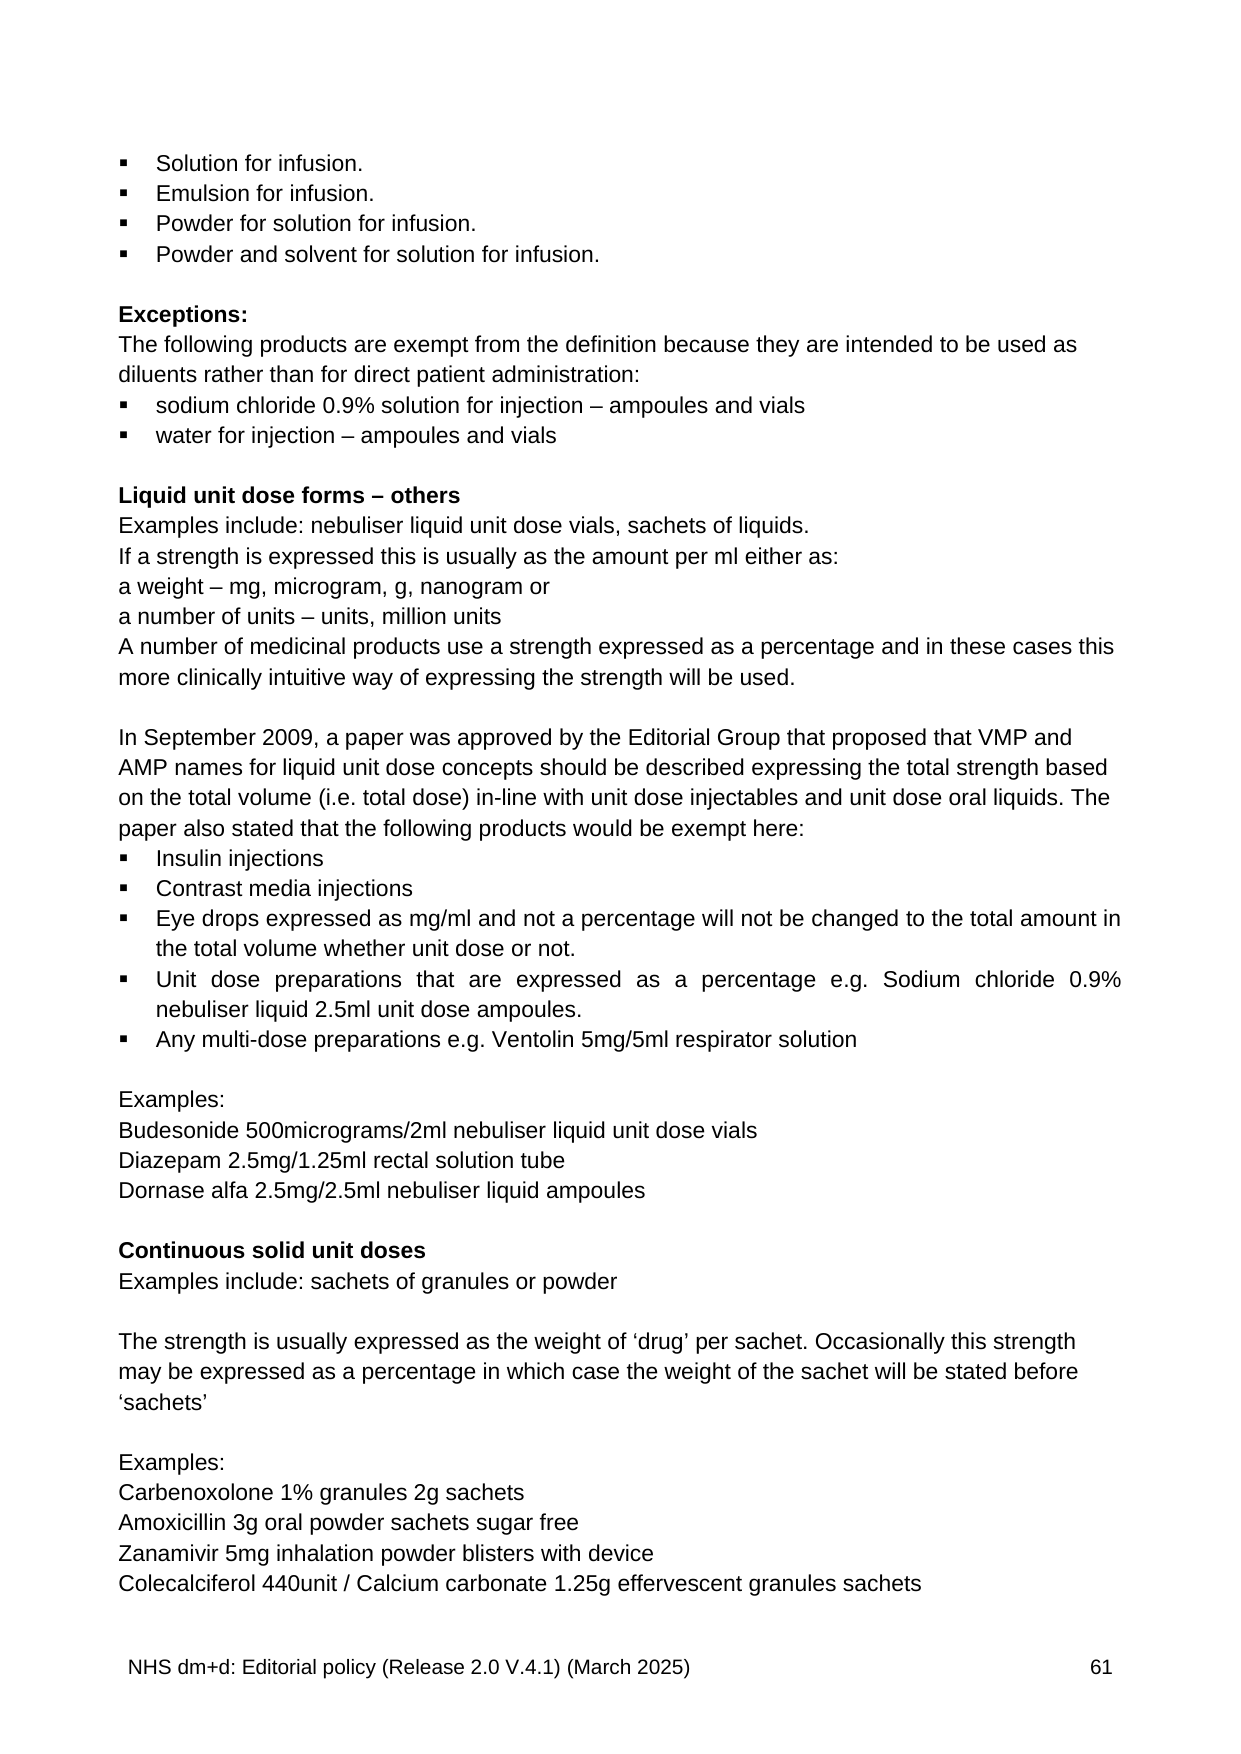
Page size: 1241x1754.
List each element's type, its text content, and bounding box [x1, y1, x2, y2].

list Solution for infusion. [118, 150, 1122, 176]
text Budesonide 500micrograms/2ml nebuliser liquid unit dose vials [118, 1117, 1122, 1143]
text Examples: [118, 1449, 1122, 1475]
text Dornase alfa 2.5mg/2.5ml nebuliser liquid ampoules [118, 1177, 1122, 1203]
text Exceptions: [118, 301, 1122, 327]
text Zanamivir 5mg inhalation powder blisters with device [118, 1539, 1122, 1566]
text A number of medicinal products use a strength expressed as a percentage and in these cases this more clinically intuitive way of expressing the strength will be used. [118, 633, 1122, 690]
list Any multi-dose preparations e.g. Ventolin 5mg/5ml respirator solution [118, 1026, 1122, 1052]
text In September 2009, a paper was approved by the Editorial Group that proposed that VMP and AMP names for liquid unit dose concepts should be described expressing the total strength based on the total volume (i.e. total dose) in-line with unit dose injectables and unit dose oral liquids. The paper also stated that the following products would be exempt here: [118, 724, 1122, 841]
text Examples include: nebuliser liquid unit dose vials, sachets of liquids. [118, 512, 1122, 539]
list Unit dose preparations that are expressed as a percentage e.g. Sodium chloride 0.9% nebuliser liquid 2.5ml unit dose ampoules. [118, 966, 1122, 1022]
text Liquid unit dose forms – others [118, 482, 1122, 509]
list water for injection – ampoules and vials [118, 422, 1122, 448]
list Insulin injections [118, 845, 1122, 871]
text Continuous solid unit doses [118, 1237, 1122, 1264]
text Examples include: sachets of granules or powder [118, 1268, 1122, 1294]
text Examples: [118, 1086, 1122, 1113]
list Powder for solution for infusion. [118, 210, 1122, 237]
text The strength is usually expressed as the weight of ‘drug’ per sachet. Occasionally this strength may be expressed as a percentage in which case the weight of the sachet will be stated before ‘sachets’ [118, 1328, 1122, 1415]
text If a strength is expressed this is usually as the amount per ml either as: [118, 543, 1122, 569]
list Emulsion for infusion. [118, 180, 1122, 207]
list sodium chloride 0.9% solution for injection – ampoules and vials [118, 392, 1122, 418]
text Diazepam 2.5mg/1.25ml rectal solution tube [118, 1147, 1122, 1173]
list Powder and solvent for solution for infusion. [118, 241, 1122, 267]
list Eye drops expressed as mg/ml and not a percentage will not be changed to the total amount in the total volume whether unit dose or not. [118, 905, 1122, 962]
text a number of units – units, million units [118, 603, 1122, 629]
text a weight – mg, microgram, g, nanogram or [118, 573, 1122, 599]
list Contrast media injections [118, 875, 1122, 901]
text Carbenoxolone 1% granules 2g sachets [118, 1479, 1122, 1506]
text Amoxicillin 3g oral powder sachets sugar free [118, 1509, 1122, 1536]
text Colecalciferol 440unit / Calcium carbonate 1.25g effervescent granules sachets [118, 1570, 1122, 1596]
text The following products are exempt from the definition because they are intended to be used as diluents rather than for direct patient administration: [118, 331, 1122, 388]
